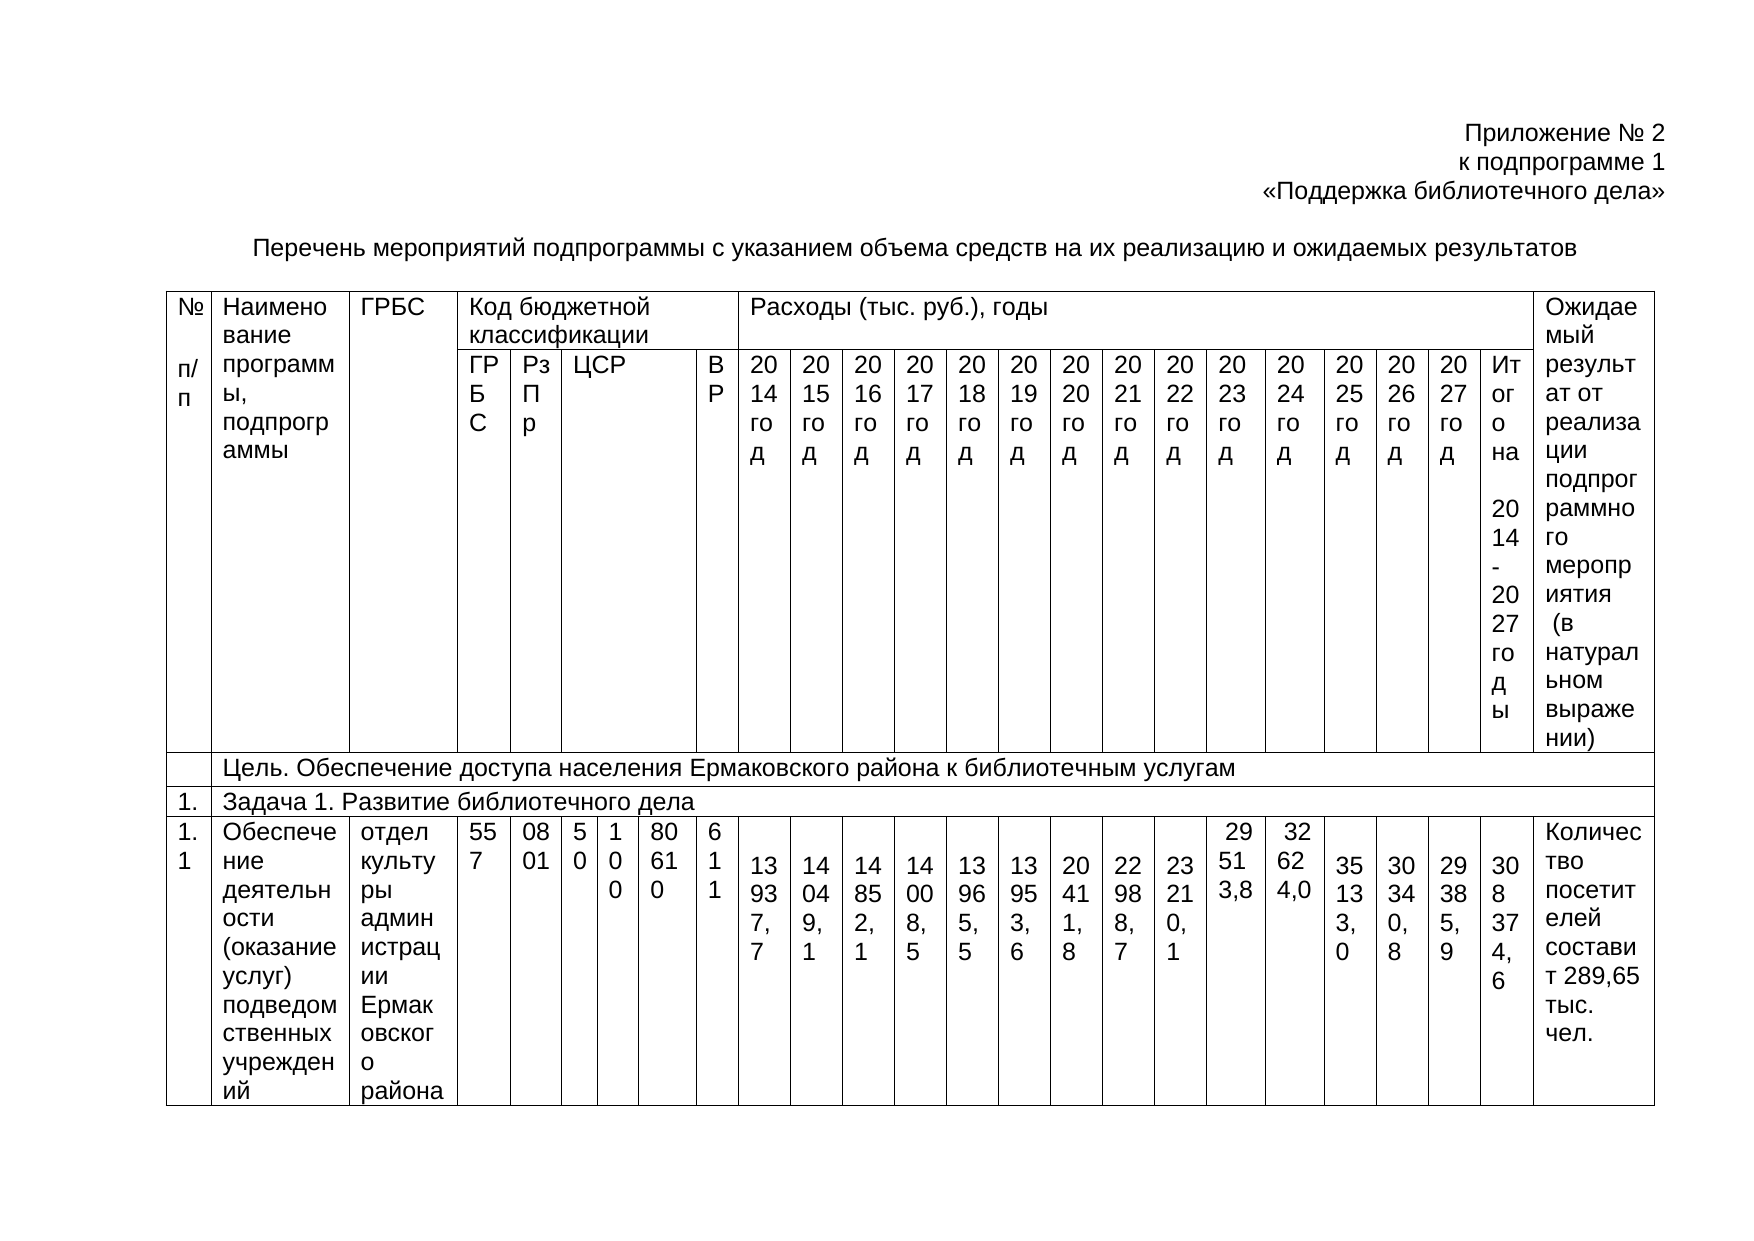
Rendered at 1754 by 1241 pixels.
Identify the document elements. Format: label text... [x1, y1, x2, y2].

text Приложение № 2 [177, 118, 1665, 147]
table_cell ВР [697, 350, 738, 752]
table_cell 1.1 [167, 817, 211, 1104]
table_cell 14 008,5 [895, 817, 946, 1104]
table_cell 100 [598, 817, 638, 1104]
table_cell 22 988,7 [1103, 817, 1154, 1104]
table_cell 2014 год [739, 350, 790, 752]
table_cell 2018 год [947, 350, 998, 752]
text к подпрограмме 1 [177, 147, 1665, 176]
table_cell Итого на 2014 -2027 годы [1481, 350, 1533, 752]
text «Поддержка библиотечного дела» [177, 176, 1665, 204]
table_cell 308 374,6 [1481, 817, 1533, 1104]
table_cell 0801 [511, 817, 561, 1104]
table_header Ожидаемый результат от реализации подпрограммного мероприятия (в натуральном выражении) [1534, 292, 1654, 752]
table_cell 2027 год [1429, 350, 1480, 752]
table_cell ЦСР [562, 350, 696, 752]
table_cell 2025 год [1325, 350, 1376, 752]
table_cell [167, 753, 211, 786]
table_cell 50 [562, 817, 597, 1104]
table_cell 1. [167, 787, 211, 816]
table_cell 30 340,8 [1377, 817, 1428, 1104]
table_cell 13 965,5 [947, 817, 998, 1104]
table_cell 2015 год [791, 350, 842, 752]
table_cell 29 513,8 [1207, 817, 1265, 1104]
table_cell 2017 год [895, 350, 946, 752]
table_header Расходы (тыс. руб.), годы [739, 292, 1533, 349]
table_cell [350, 817, 457, 1104]
table_cell 35 133,0 [1325, 817, 1376, 1104]
table_cell 2023 год [1207, 350, 1265, 752]
table_cell ГРБС [458, 350, 510, 752]
table_cell 29 385,9 [1429, 817, 1480, 1104]
table_cell Обеспечение деятельности (оказание услуг) подведомственных учреждений [212, 817, 349, 1104]
table_header № п/п [167, 292, 211, 752]
table_cell 2021 год [1103, 350, 1154, 752]
table_cell РзПр [511, 350, 561, 752]
table_cell 2024 год [1266, 350, 1324, 752]
text Перечень мероприятий подпрограммы с указанием объема средств на их реализацию и ожидаемых результатов [177, 233, 1665, 262]
table_cell 20 411,8 [1051, 817, 1102, 1104]
table_cell 557 [458, 817, 510, 1104]
table_cell 2019 год [999, 350, 1050, 752]
table_cell 13 937,7 [739, 817, 790, 1104]
table_cell 2022 год [1155, 350, 1206, 752]
table_header ГРБС [350, 292, 457, 752]
table_header Наименование программы, подпрограммы [212, 292, 349, 752]
table_cell 14 852,1 [843, 817, 894, 1104]
table_cell Задача 1. Развитие библиотечного дела [212, 787, 1654, 816]
table_cell 23 210,1 [1155, 817, 1206, 1104]
table_cell Цель. Обеспечение доступа населения Ермаковского района к библиотечным услугам [212, 753, 1654, 786]
table_cell Количество посетителей составит 289,65 тыс. чел. [1534, 817, 1654, 1104]
table_cell 80610 [639, 817, 696, 1104]
table_cell 2016 год [843, 350, 894, 752]
table_cell 611 [697, 817, 738, 1104]
table_header Код бюджетной классификации [458, 292, 738, 349]
table_cell 2026 год [1377, 350, 1428, 752]
table_cell 32 624,0 [1266, 817, 1324, 1104]
table_cell 2020 год [1051, 350, 1102, 752]
table_cell 14 049,1 [791, 817, 842, 1104]
table_cell 13 953,6 [999, 817, 1050, 1104]
